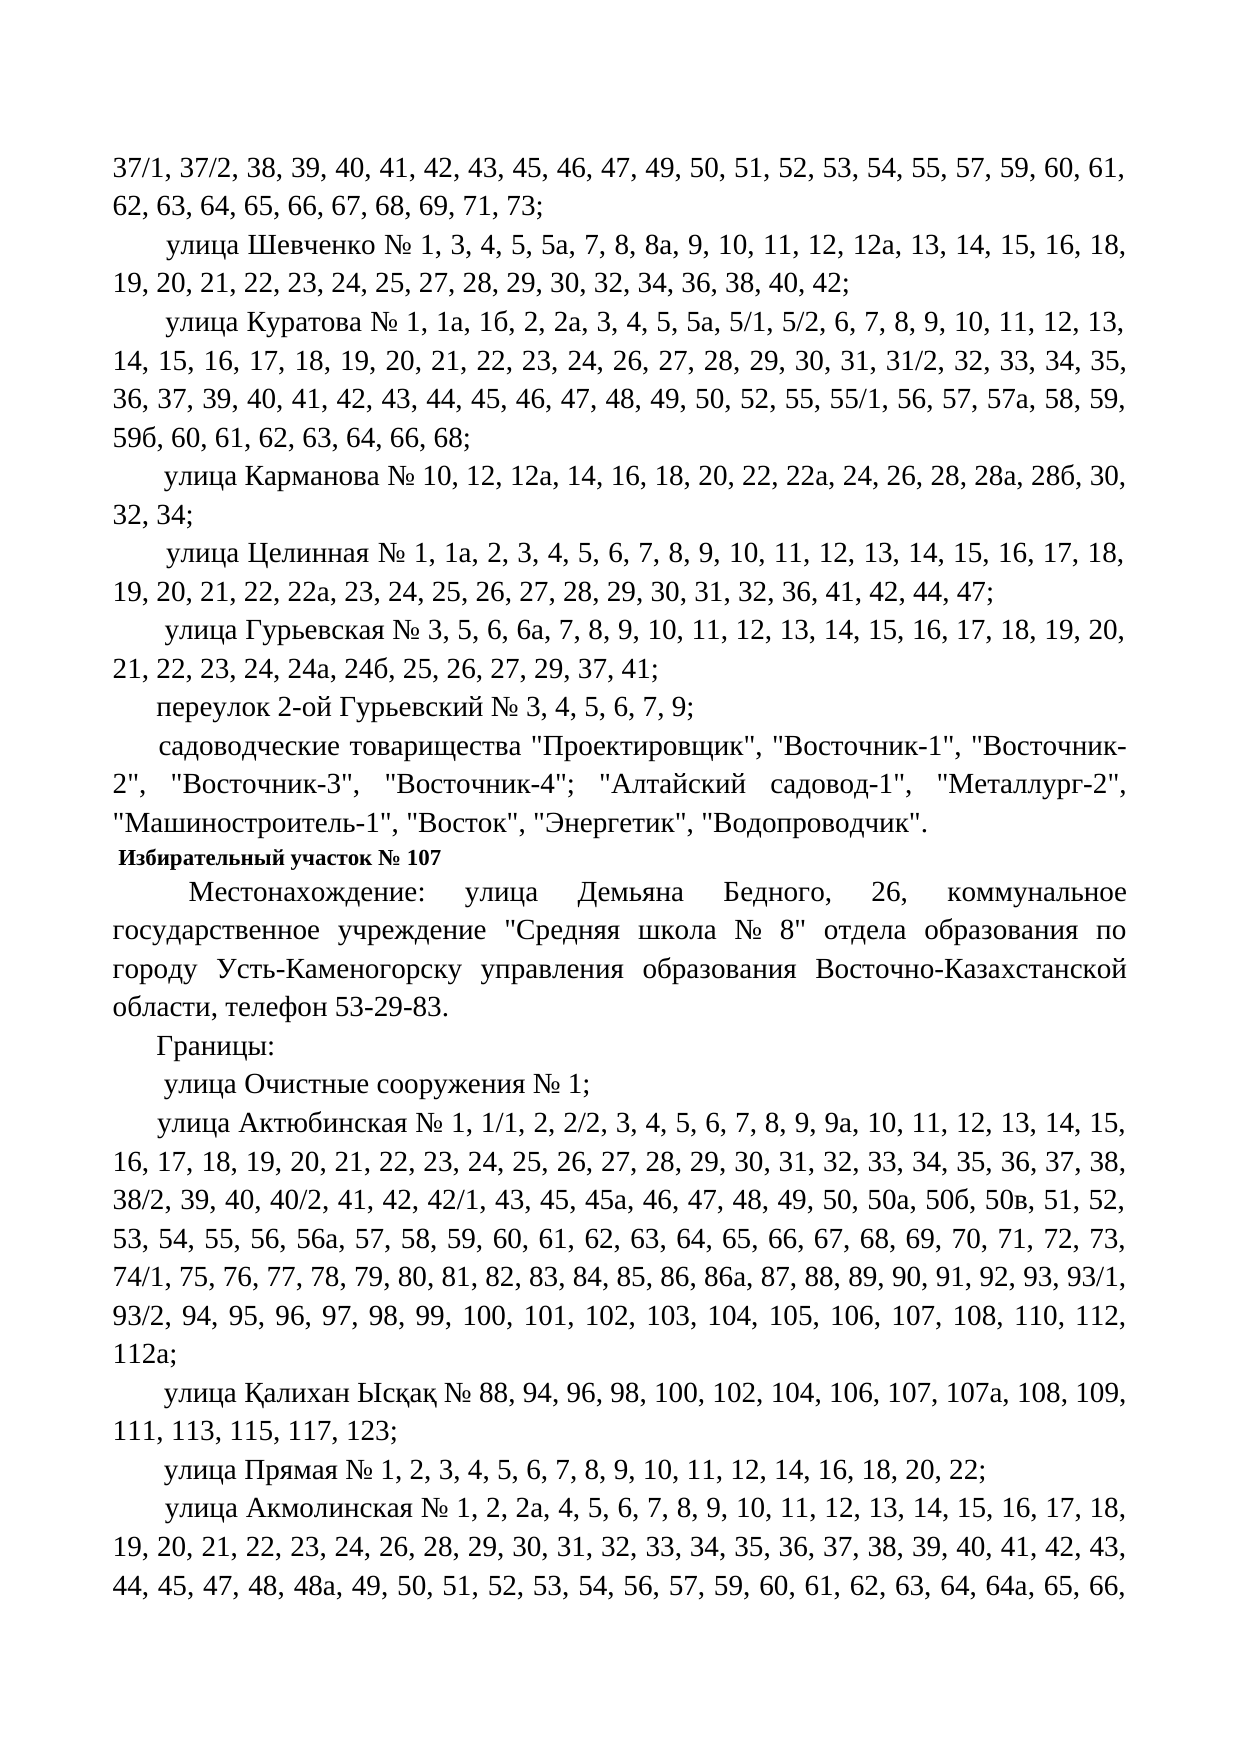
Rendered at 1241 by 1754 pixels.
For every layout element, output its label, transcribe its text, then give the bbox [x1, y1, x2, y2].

text улица Қалихан Ысқақ № 88, 94, 96, 98, 100, 102, 104, 106, 107, 107а, 108, 109, 111, 113, 115, 117, 123; [112, 1375, 1128, 1447]
text садоводческие товарищества "Проектировщик", "Восточник-1", "Восточник-2", "Восточник-3", "Восточник-4"; "Алтайский садовод-1", "Металлург-2", "Машиностроитель-1", "Восток", "Энергетик", "Водопроводчик". [112, 728, 1128, 839]
text Границы: [112, 1028, 1128, 1062]
text улица Очистные сооружения № 1; [112, 1067, 1128, 1100]
text улица Карманова № 10, 12, 12а, 14, 16, 18, 20, 22, 22а, 24, 26, 28, 28а, 28б, 30, 32, 34; [112, 458, 1128, 530]
text улица Куратова № 1, 1а, 1б, 2, 2а, 3, 4, 5, 5а, 5/1, 5/2, 6, 7, 8, 9, 10, 11, 12, 13, 14, 15, 16, 17, 18, 19, 20, 21, 22, 23, 24, 26, 27, 28, 29, 30, 31, 31/2, 32, 33, 34, 35, 36, 37, 39, 40, 41, 42, 43, 44, 45, 46, 47, 48, 49, 50, 52, 55, 55/1, 56, 57, 57а, 58, 59, 59б, 60, 61, 62, 63, 64, 66, 68; [112, 304, 1128, 453]
text улица Прямая № 1, 2, 3, 4, 5, 6, 7, 8, 9, 10, 11, 12, 14, 16, 18, 20, 22; [112, 1452, 1128, 1486]
text улица Шевченко № 1, 3, 4, 5, 5а, 7, 8, 8а, 9, 10, 11, 12, 12а, 13, 14, 15, 16, 18, 19, 20, 21, 22, 23, 24, 25, 27, 28, 29, 30, 32, 34, 36, 38, 40, 42; [112, 227, 1128, 299]
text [112, 1491, 1128, 1601]
text улица Целинная № 1, 1а, 2, 3, 4, 5, 6, 7, 8, 9, 10, 11, 12, 13, 14, 15, 16, 17, 18, 19, 20, 21, 22, 22а, 23, 24, 25, 26, 27, 28, 29, 30, 31, 32, 36, 41, 42, 44, 47; [112, 535, 1128, 607]
text переулок 2-ой Гурьевский № 3, 4, 5, 6, 7, 9; [112, 689, 1128, 723]
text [112, 150, 1128, 222]
text Избирательный участок № 107 [112, 844, 1128, 870]
text улица Гурьевская № 3, 5, 6, 6а, 7, 8, 9, 10, 11, 12, 13, 14, 15, 16, 17, 18, 19, 20, 21, 22, 23, 24, 24а, 24б, 25, 26, 27, 29, 37, 41; [112, 612, 1128, 684]
text Местонахождение: улица Демьяна Бедного, 26, коммунальное государственное учреждение "Средняя школа № 8" отдела образования по городу Усть-Каменогорску управления образования Восточно-Казахстанской области, телефон 53-29-83. [112, 874, 1128, 1023]
text улица Актюбинская № 1, 1/1, 2, 2/2, 3, 4, 5, 6, 7, 8, 9, 9а, 10, 11, 12, 13, 14, 15, 16, 17, 18, 19, 20, 21, 22, 23, 24, 25, 26, 27, 28, 29, 30, 31, 32, 33, 34, 35, 36, 37, 38, 38/2, 39, 40, 40/2, 41, 42, 42/1, 43, 45, 45а, 46, 47, 48, 49, 50, 50а, 50б, 50в, 51, 52, 53, 54, 55, 56, 56а, 57, 58, 59, 60, 61, 62, 63, 64, 65, 66, 67, 68, 69, 70, 71, 72, 73, 74/1, 75, 76, 77, 78, 79, 80, 81, 82, 83, 84, 85, 86, 86а, 87, 88, 89, 90, 91, 92, 93, 93/1, 93/2, 94, 95, 96, 97, 98, 99, 100, 101, 102, 103, 104, 105, 106, 107, 108, 110, 112, 112а; [112, 1105, 1128, 1370]
